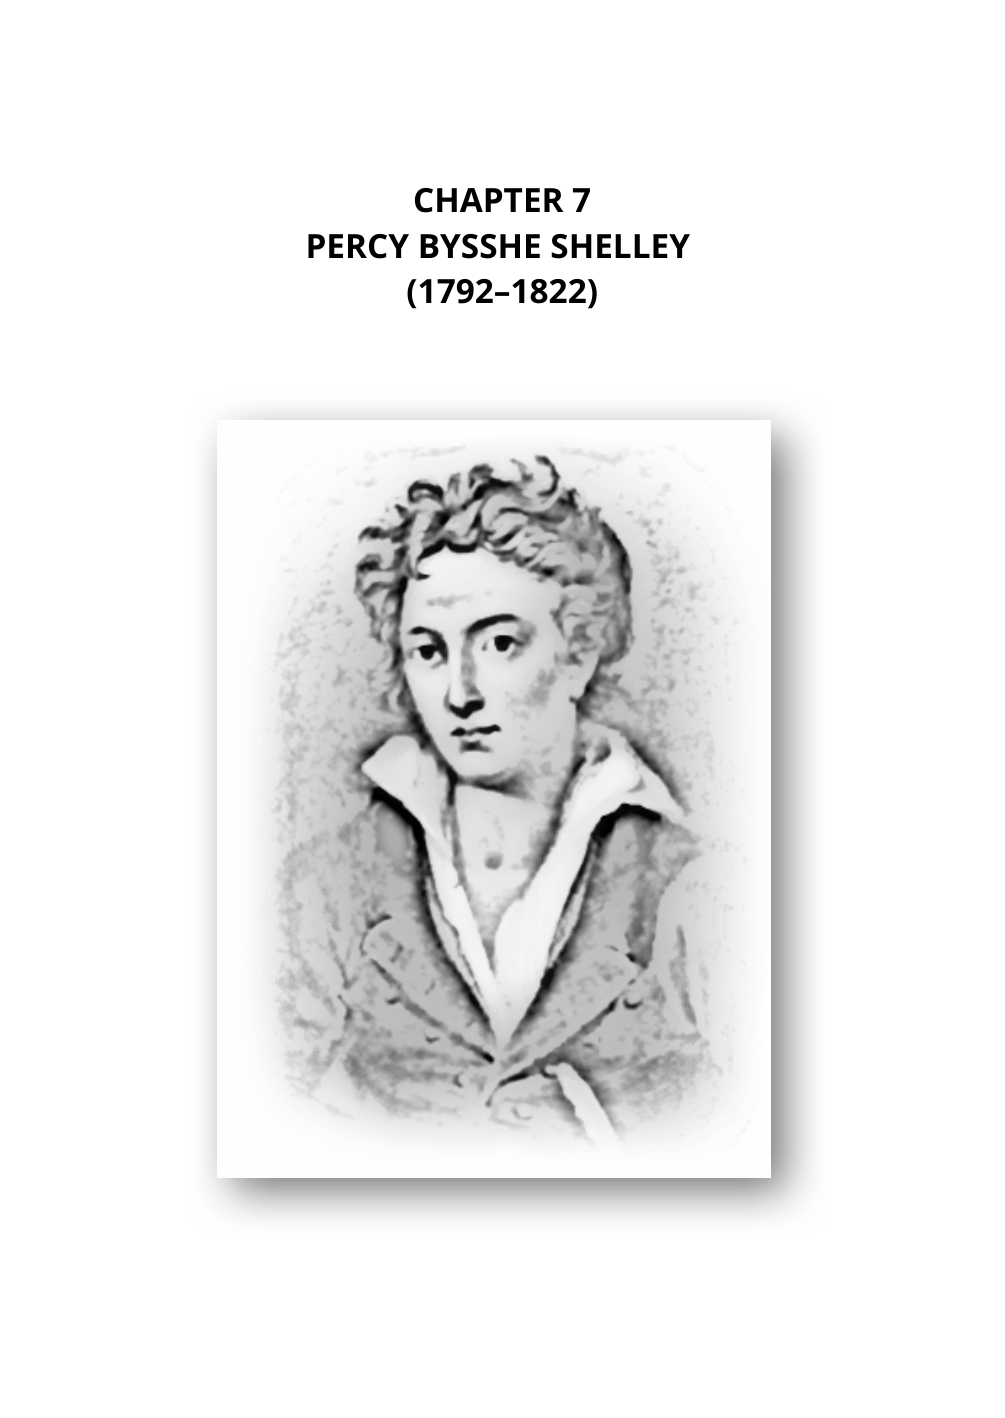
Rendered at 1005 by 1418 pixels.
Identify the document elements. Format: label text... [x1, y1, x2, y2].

text CHAPTER 7 [189, 177, 815, 223]
text (1792–1822) [189, 268, 815, 313]
picture [217, 420, 771, 1178]
text PERCY BYSSHE SHELLEY [189, 223, 815, 268]
